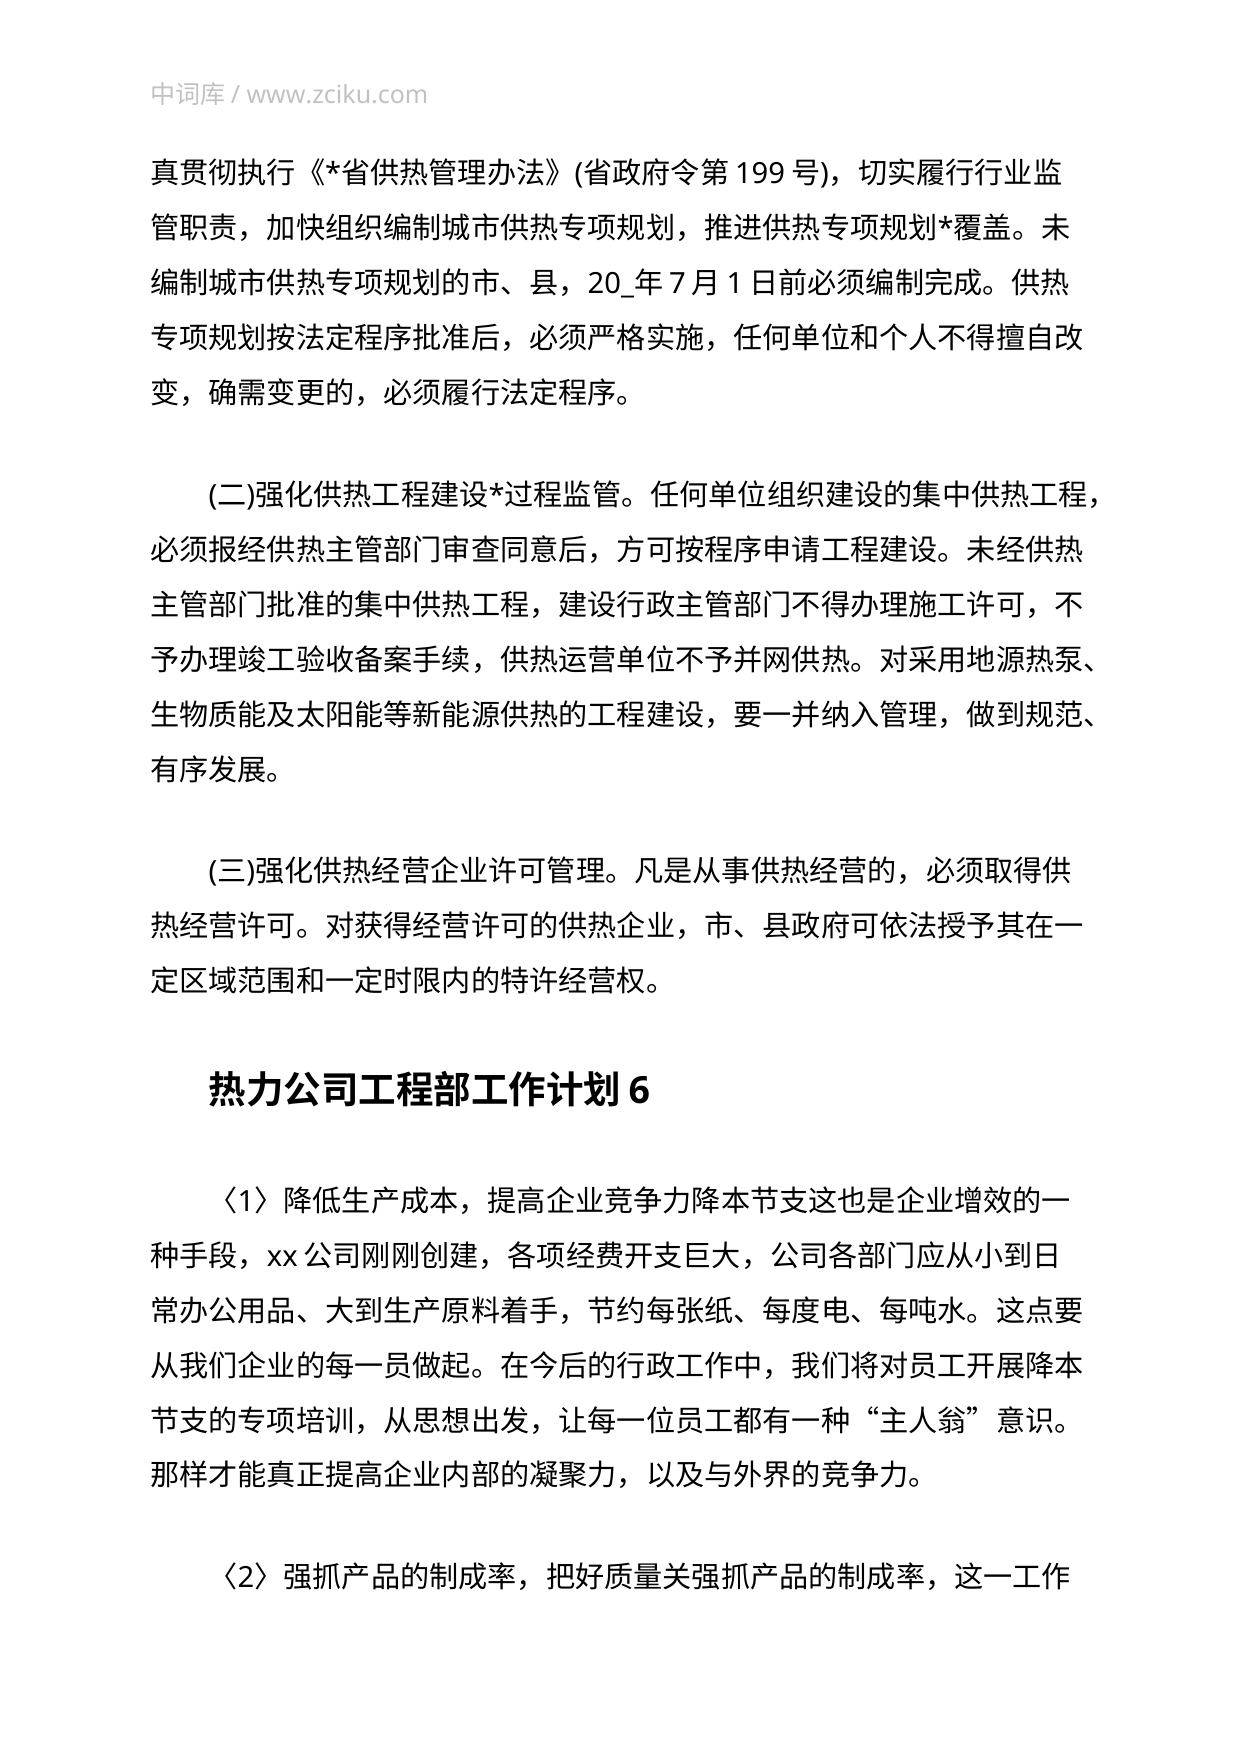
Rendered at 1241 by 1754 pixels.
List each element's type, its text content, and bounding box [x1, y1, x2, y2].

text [150, 150, 1090, 412]
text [150, 1554, 1090, 1596]
text (二)强化供热工程建设*过程监管。任何单位组织建设的集中供热工程，必须报经供热主管部门审查同意后，方可按程序申请工程建设。未经供热主管部门批准的集中供热工程，建设行政主管部门不得办理施工许可，不予办理竣工验收备案手续，供热运营单位不予并网供热。对采用地源热泵、生物质能及太阳能等新能源供热的工程建设，要一并纳入管理，做到规范、有序发展。 [150, 472, 1090, 788]
text 〈1〉降低生产成本，提高企业竞争力降本节支这也是企业增效的一种手段，xx公司刚刚创建，各项经费开支巨大，公司各部门应从小到日常办公用品、大到生产原料着手，节约每张纸、每度电、每吨水。这点要从我们企业的每一员做起。在今后的行政工作中，我们将对员工开展降本节支的专项培训，从思想出发，让每一位员工都有一种“主人翁”意识。那样才能真正提高企业内部的凝聚力，以及与外界的竞争力。 [150, 1177, 1090, 1494]
text 热力公司工程部工作计划6 [150, 1060, 1090, 1114]
text (三)强化供热经营企业许可管理。凡是从事供热经营的，必须取得供热经营许可。对获得经营许可的供热企业，市、县政府可依法授予其在一定区域范围和一定时限内的特许经营权。 [150, 848, 1090, 1000]
